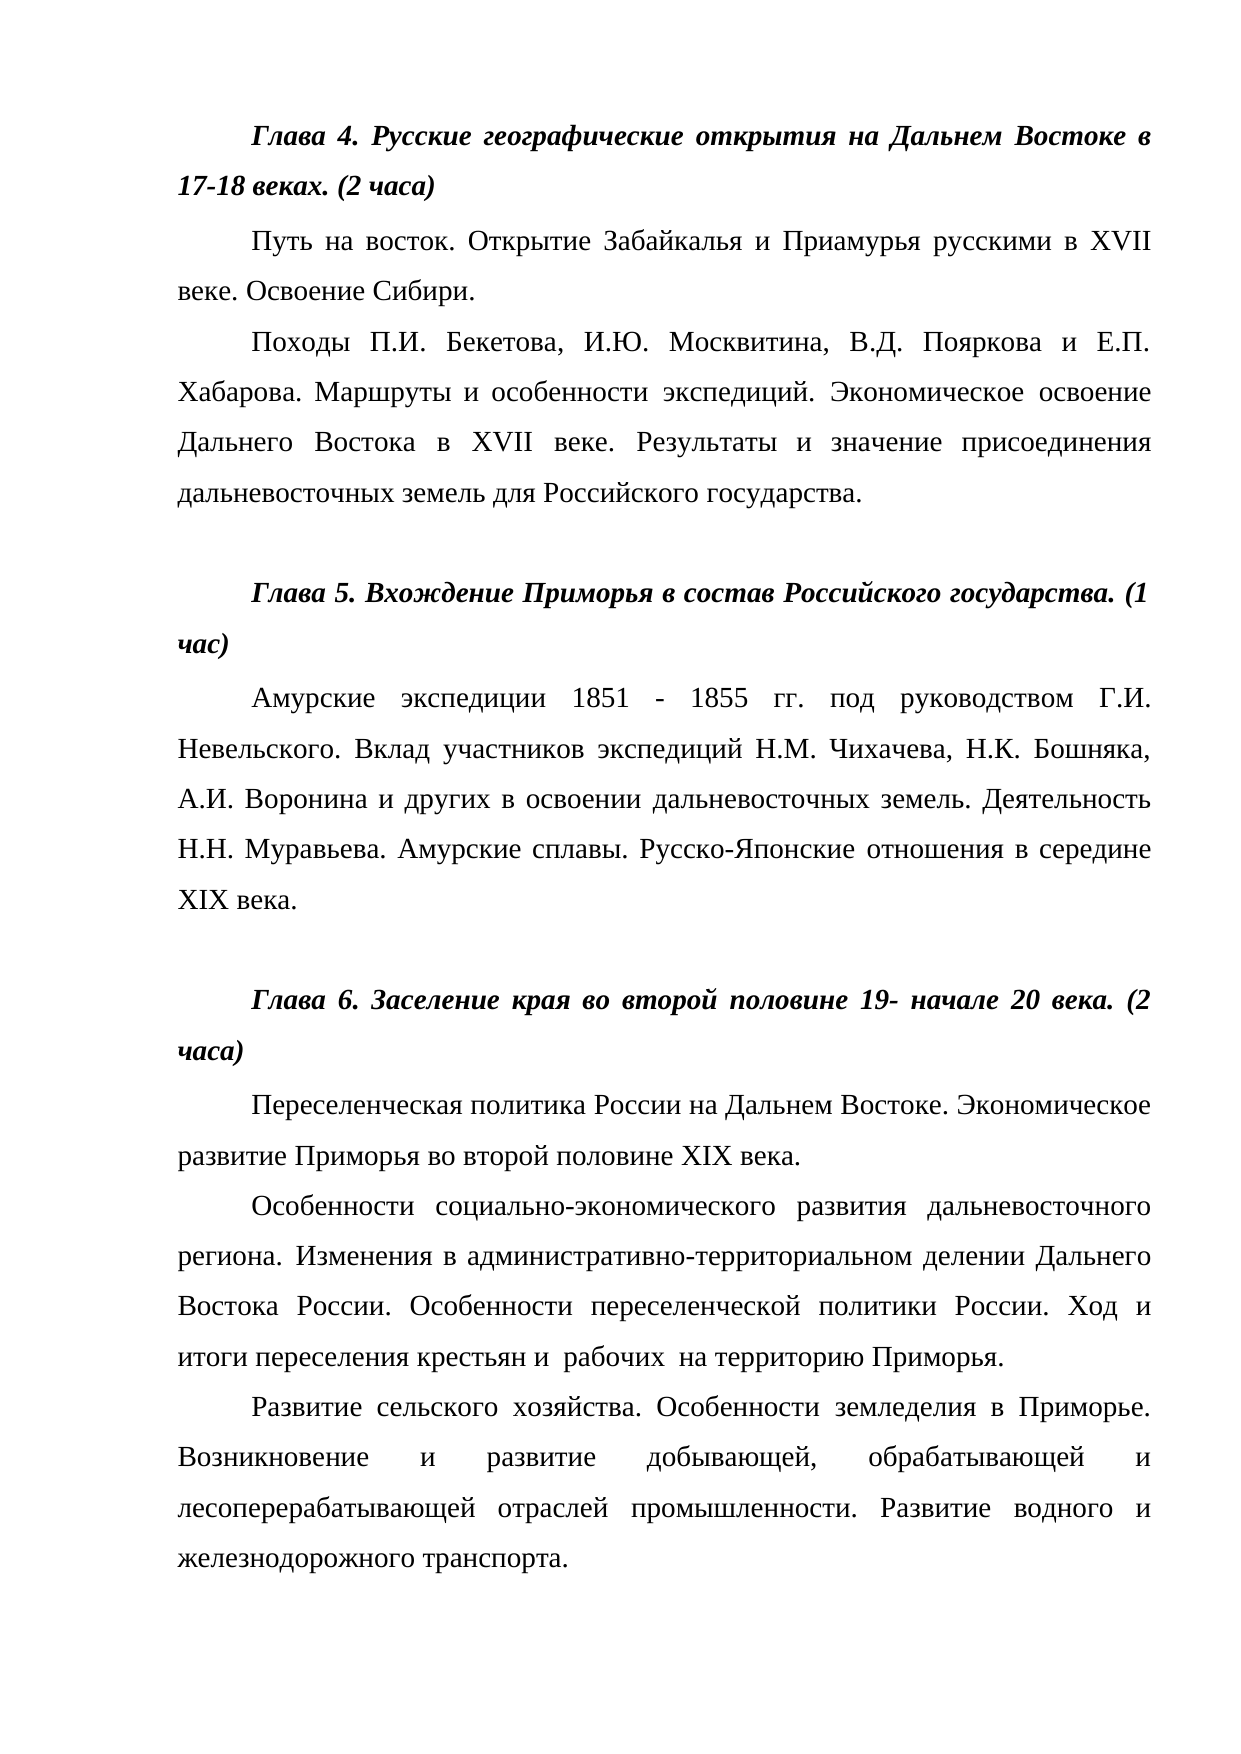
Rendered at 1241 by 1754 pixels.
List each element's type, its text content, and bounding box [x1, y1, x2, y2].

text Глава 4. Русские географические открытия на Дальнем Востоке в 17-18 веках. (2 часа) [177, 118, 1151, 202]
text Путь на восток. Открытие Забайкалья и Приамурья русскими в XVII веке. Освоение Сибири. [177, 223, 1151, 307]
text Особенности социально-экономического развития дальневосточного региона. Изменения в административно-территориальном делении Дальнего Востока России. Особенности переселенческой политики России. Ход и итоги переселения крестьян и рабочих на территорию Приморья. [177, 1188, 1151, 1372]
text Походы П.И. Бекетова, И.Ю. Москвитина, В.Д. Пояркова и Е.П. Хабарова. Маршруты и особенности экспедиций. Экономическое освоение Дальнего Востока в XVII веке. Результаты и значение присоединения дальневосточных земель для Российского государства. [177, 324, 1151, 508]
text Глава 5. Вхождение Приморья в состав Российского государства. (1 час) [177, 575, 1151, 659]
text Глава 6. Заселение края во второй половине 19- начале 20 века. (2 часа) [177, 982, 1151, 1066]
text Развитие сельского хозяйства. Особенности земледелия в Приморье. Возникновение и развитие добывающей, обрабатывающей и лесоперерабатывающей отраслей промышленности. Развитие водного и железнодорожного транспорта. [177, 1389, 1151, 1574]
text Амурские экспедиции 1851 - 1855 гг. под руководством Г.И. Невельского. Вклад участников экспедиций Н.М. Чихачева, Н.К. Бошняка, А.И. Воронина и других в освоении дальневосточных земель. Деятельность Н.Н. Муравьева. Амурские сплавы. Русско-Японские отношения в середине XIX века. [177, 681, 1151, 915]
text Переселенческая политика России на Дальнем Востоке. Экономическое развитие Приморья во второй половине XIX века. [177, 1087, 1151, 1171]
